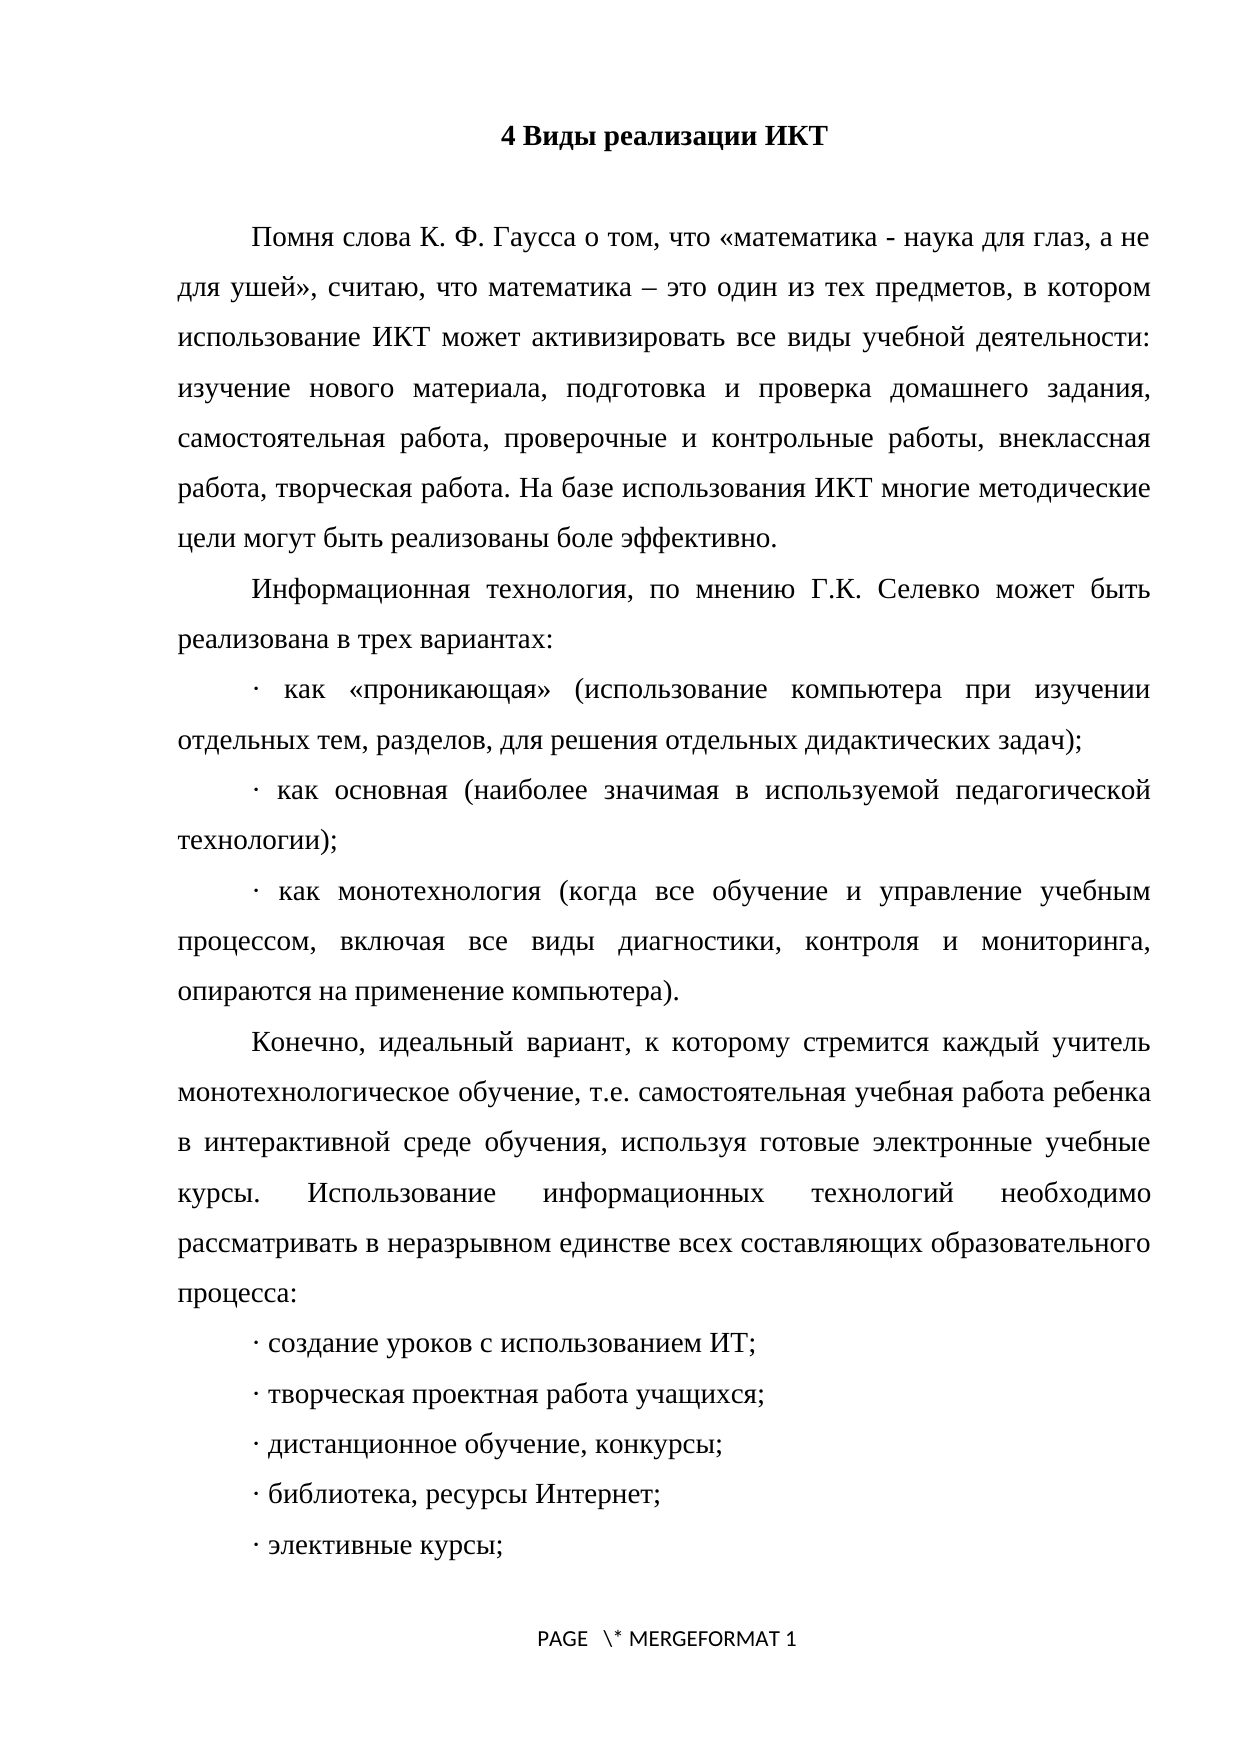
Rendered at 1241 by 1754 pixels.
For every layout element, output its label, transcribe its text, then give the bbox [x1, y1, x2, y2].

text · создание уроков с использованием ИТ; [177, 1326, 1152, 1359]
text Конечно, идеальный вариант, к которому стремится каждый учитель монотехнологическое обучение, т.е. самостоятельная учебная работа ребенка в интерактивной среде обучения, используя готовые электронные учебные курсы. Использование информационных технологий необходимо рассматривать в неразрывном единстве всех составляющих образовательного процесса: [177, 1024, 1152, 1309]
text 4 Виды реализации ИКТ [177, 118, 1152, 152]
text · дистанционное обучение, конкурсы; [177, 1426, 1152, 1460]
text Информационная технология, по мнению Г.К. Селевко может быть реализована в трех вариантах: [177, 571, 1152, 655]
text · элективные курсы; [177, 1527, 1152, 1560]
text · библиотека, ресурсы Интернет; [177, 1477, 1152, 1510]
text Помня слова К. Ф. Гаусса о том, что «математика - наука для глаз, а не для ушей», считаю, что математика – это один из тех предметов, в котором использование ИКТ может активизировать все виды учебной деятельности: изучение нового материала, подготовка и проверка домашнего задания, самостоятельная работа, проверочные и контрольные работы, внеклассная работа, творческая работа. На базе использования ИКТ многие методические цели могут быть реализованы боле эффективно. [177, 219, 1152, 554]
text · как основная (наиболее значимая в используемой педагогической технологии); [177, 772, 1152, 856]
text · творческая проектная работа учащихся; [177, 1376, 1152, 1409]
text · как «проникающая» (использование компьютера при изучении отдельных тем, разделов, для решения отдельных дидактических задач); [177, 672, 1152, 755]
text · как монотехнология (когда все обучение и управление учебным процессом, включая все виды диагностики, контроля и мониторинга, опираются на применение компьютера). [177, 873, 1152, 1007]
